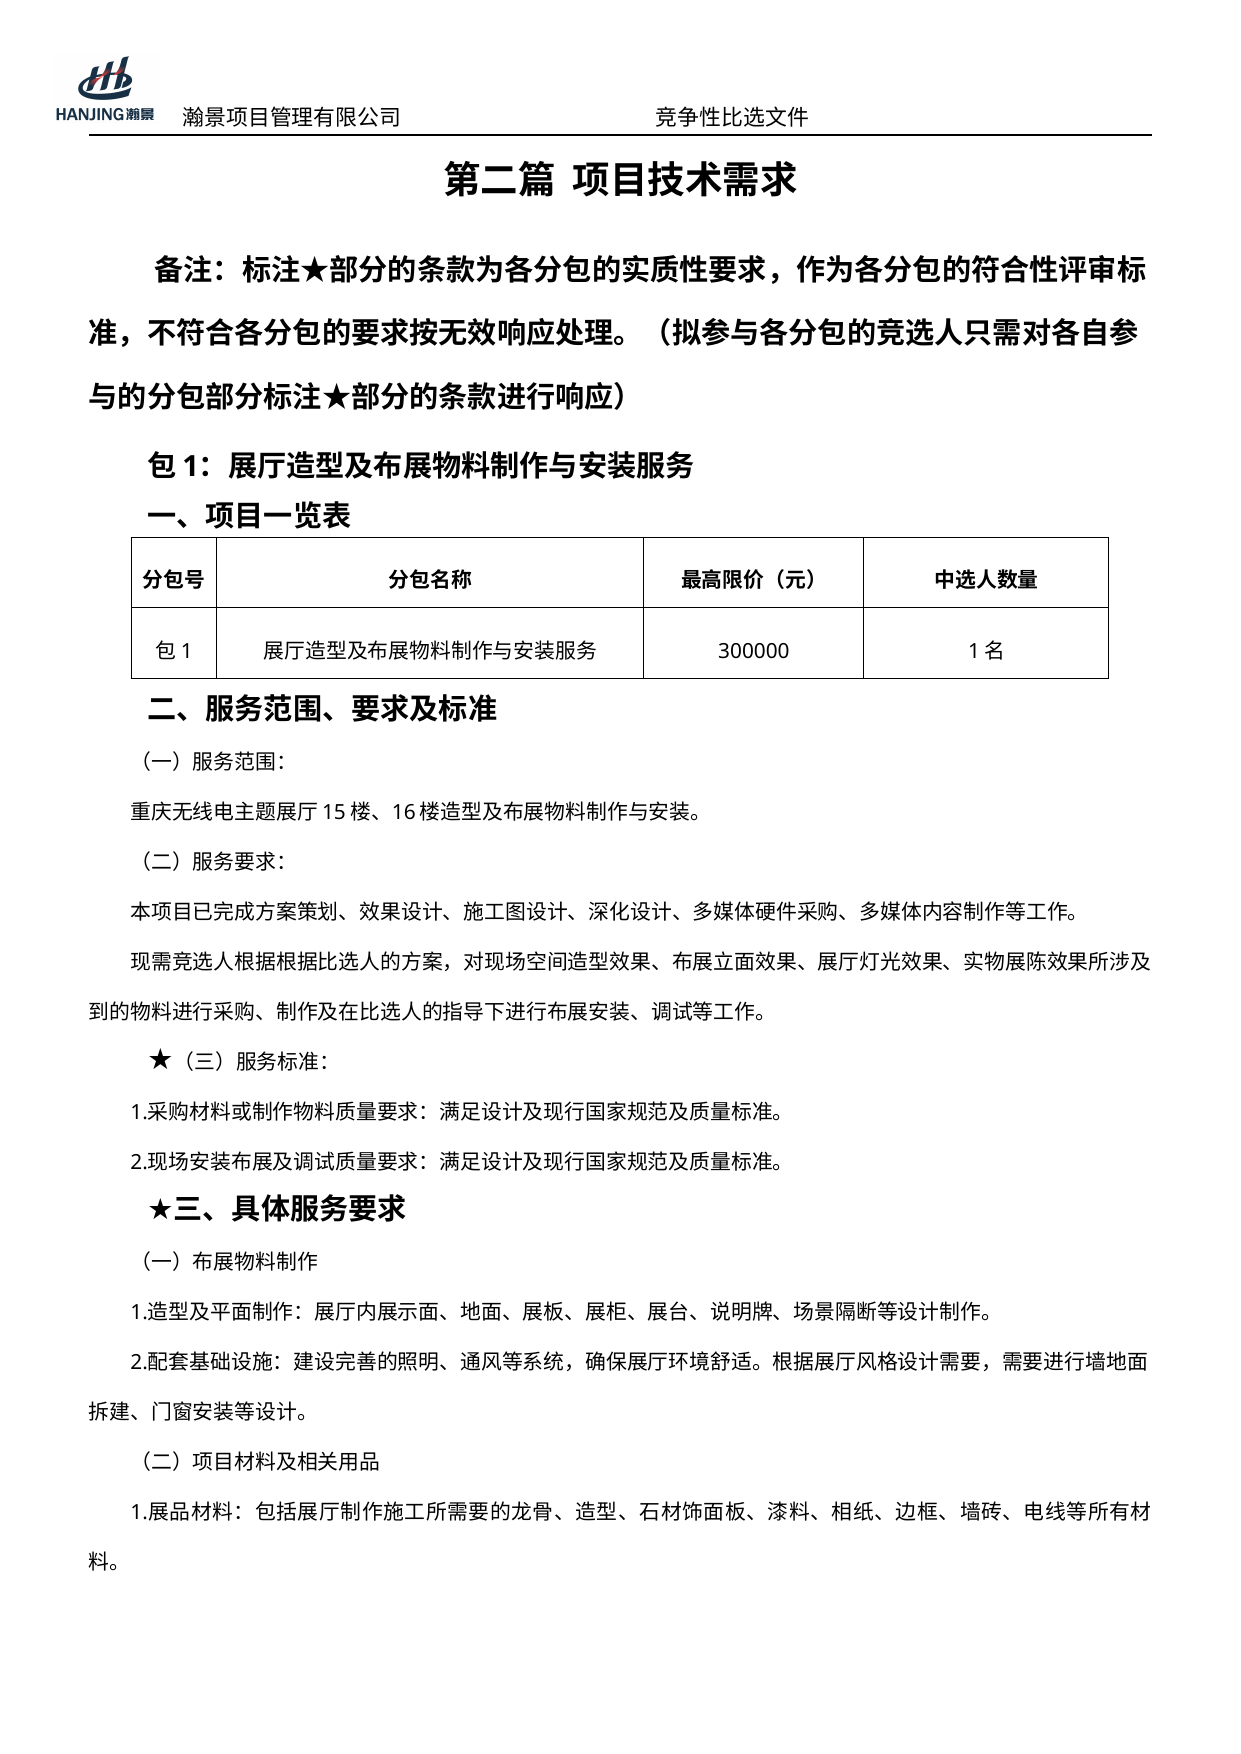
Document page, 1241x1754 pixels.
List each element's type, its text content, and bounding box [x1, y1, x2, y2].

table_header 分包名称 [217, 538, 643, 607]
text （二）项目材料及相关用品 [88, 1429, 1152, 1479]
table_cell 300000 [644, 608, 863, 678]
table_header 最高限价（元） [644, 538, 863, 607]
text 备注：标注★部分的条款为各分包的实质性要求，作为各分包的符合性评审标准，不符合各分包的要求按无效响应处理。（拟参与各分包的竞选人只需对各自参与的分包部分标注★部分的条款进行响应） [88, 246, 1152, 415]
table_header 中选人数量 [864, 538, 1108, 607]
text 2.现场安装布展及调试质量要求：满足设计及现行国家规范及质量标准。 [88, 1129, 1152, 1179]
text 1.展品材料：包括展厅制作施工所需要的龙骨、造型、石材饰面板、漆料、相纸、边框、墙砖、电线等所有材料。 [88, 1479, 1152, 1579]
text 1.造型及平面制作：展厅内展示面、地面、展板、展柜、展台、说明牌、场景隔断等设计制作。 [88, 1279, 1152, 1329]
text ★三、具体服务要求 [88, 1179, 1152, 1229]
picture [51, 53, 160, 123]
text 包1：展厅造型及布展物料制作与安装服务 [88, 437, 1152, 487]
text （二）服务要求： [88, 829, 1152, 879]
text 1.采购材料或制作物料质量要求：满足设计及现行国家规范及质量标准。 [88, 1079, 1152, 1129]
text （一）布展物料制作 [88, 1229, 1152, 1279]
text 一、项目一览表 [88, 487, 1152, 537]
text 本项目已完成方案策划、效果设计、施工图设计、深化设计、多媒体硬件采购、多媒体内容制作等工作。 [88, 879, 1152, 929]
text 2.配套基础设施：建设完善的照明、通风等系统，确保展厅环境舒适。根据展厅风格设计需要，需要进行墙地面拆建、门窗安装等设计。 [88, 1329, 1152, 1429]
text （一）服务范围： [88, 729, 1152, 779]
text 现需竞选人根据根据比选人的方案，对现场空间造型效果、布展立面效果、展厅灯光效果、实物展陈效果所涉及到的物料进行采购、制作及在比选人的指导下进行布展安装、调试等工作。 [88, 929, 1152, 1029]
list 服务范围、要求及标准 [88, 679, 1152, 729]
table_cell 展厅造型及布展物料制作与安装服务 [217, 608, 643, 678]
subtitle 第二篇 项目技术需求 [88, 150, 1152, 204]
text ★（三）服务标准： [88, 1029, 1152, 1079]
table_cell 包1 [132, 608, 216, 678]
text 重庆无线电主题展厅15楼、16楼造型及布展物料制作与安装。 [88, 779, 1152, 829]
table_header 分包号 [132, 538, 216, 607]
table_cell 1名 [864, 608, 1108, 678]
